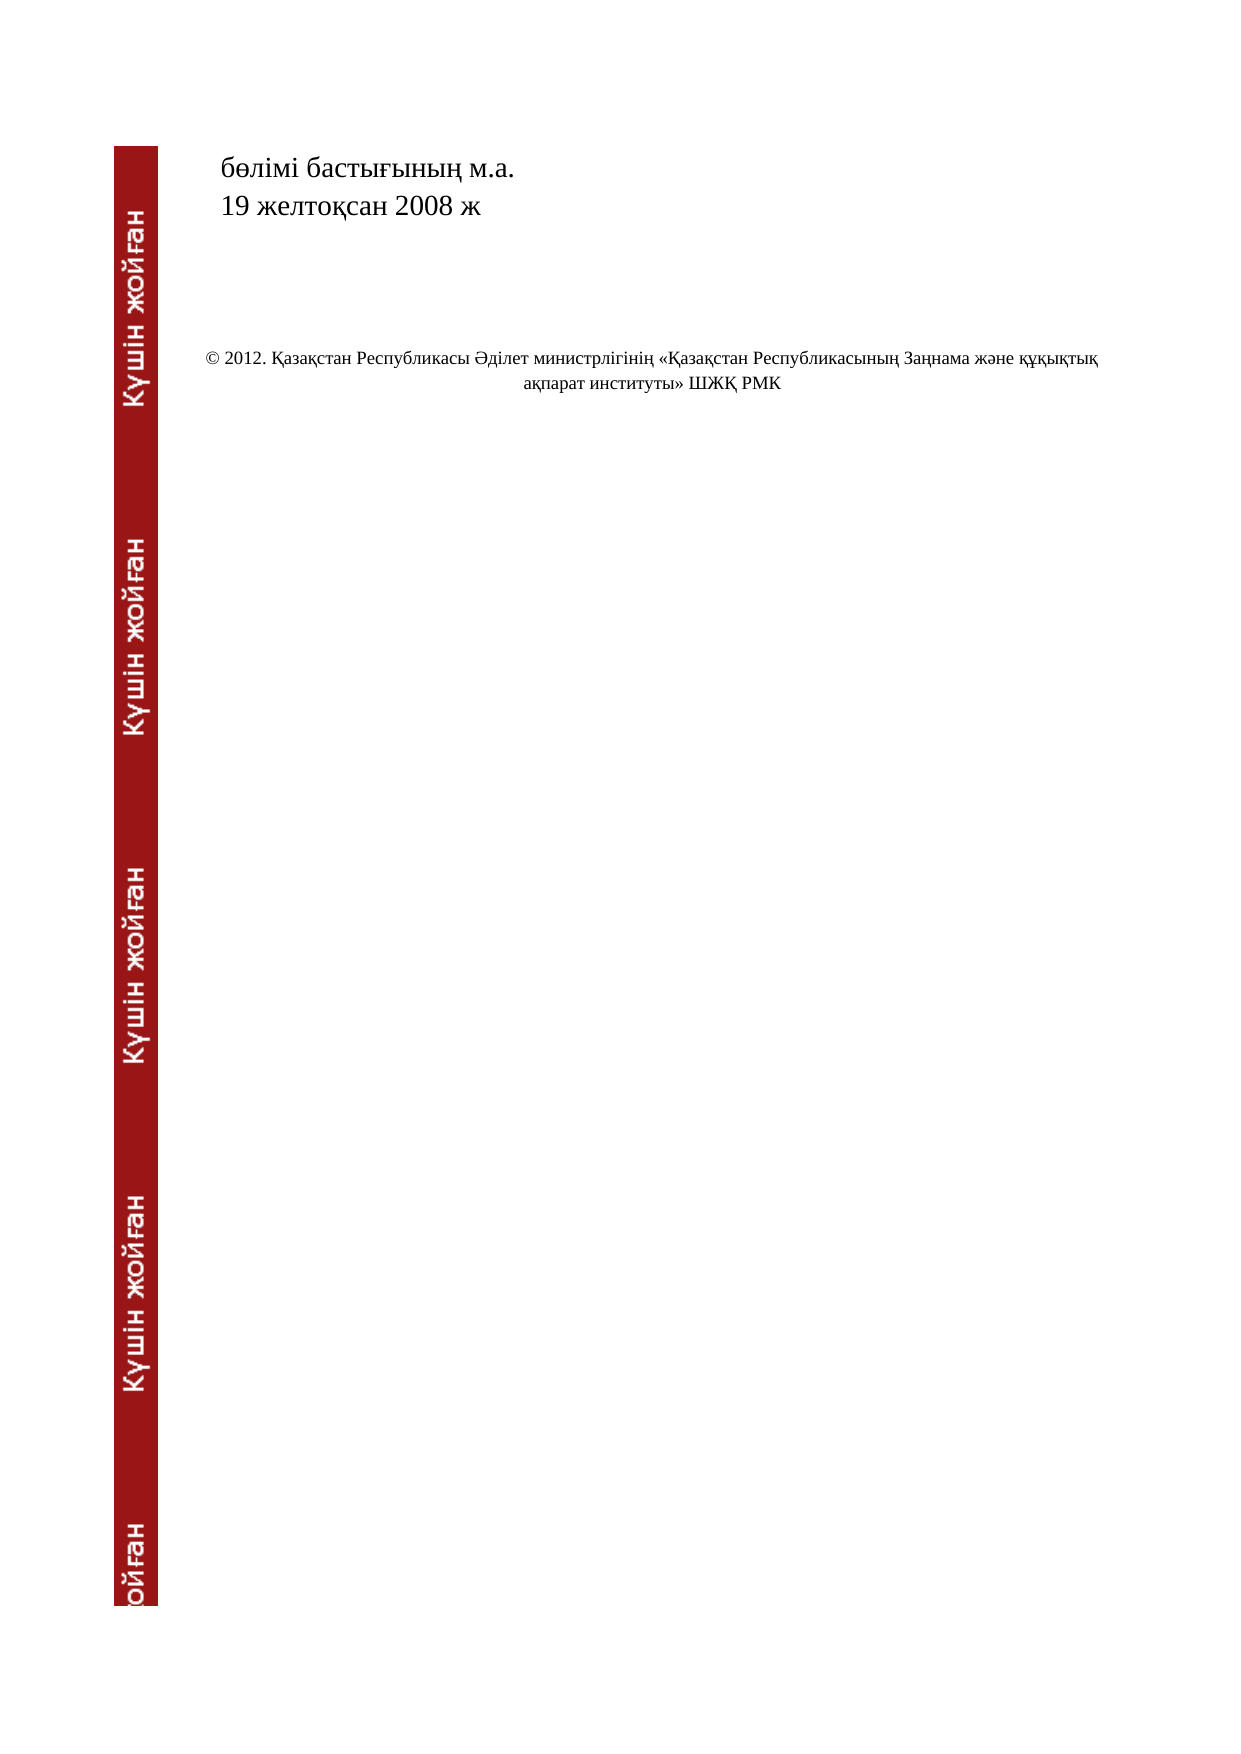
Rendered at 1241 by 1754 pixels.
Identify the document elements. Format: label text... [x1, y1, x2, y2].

picture [114, 252, 158, 347]
picture [114, 393, 158, 1606]
picture [114, 146, 158, 150]
text КЕЛІСІЛДІ: Қалиев Есет Өтемісұлы Аудандық жер қатынастары бөлімі бастығының м.а. 19 желтоқсан 2008 ж [112, 150, 1128, 252]
text © 2012. Қазақстан Республикасы Әділет министрлігінің «Қазақстан Республикасының Заңнама және құқықтық ақпарат институты» ШЖҚ РМК [112, 347, 1128, 393]
